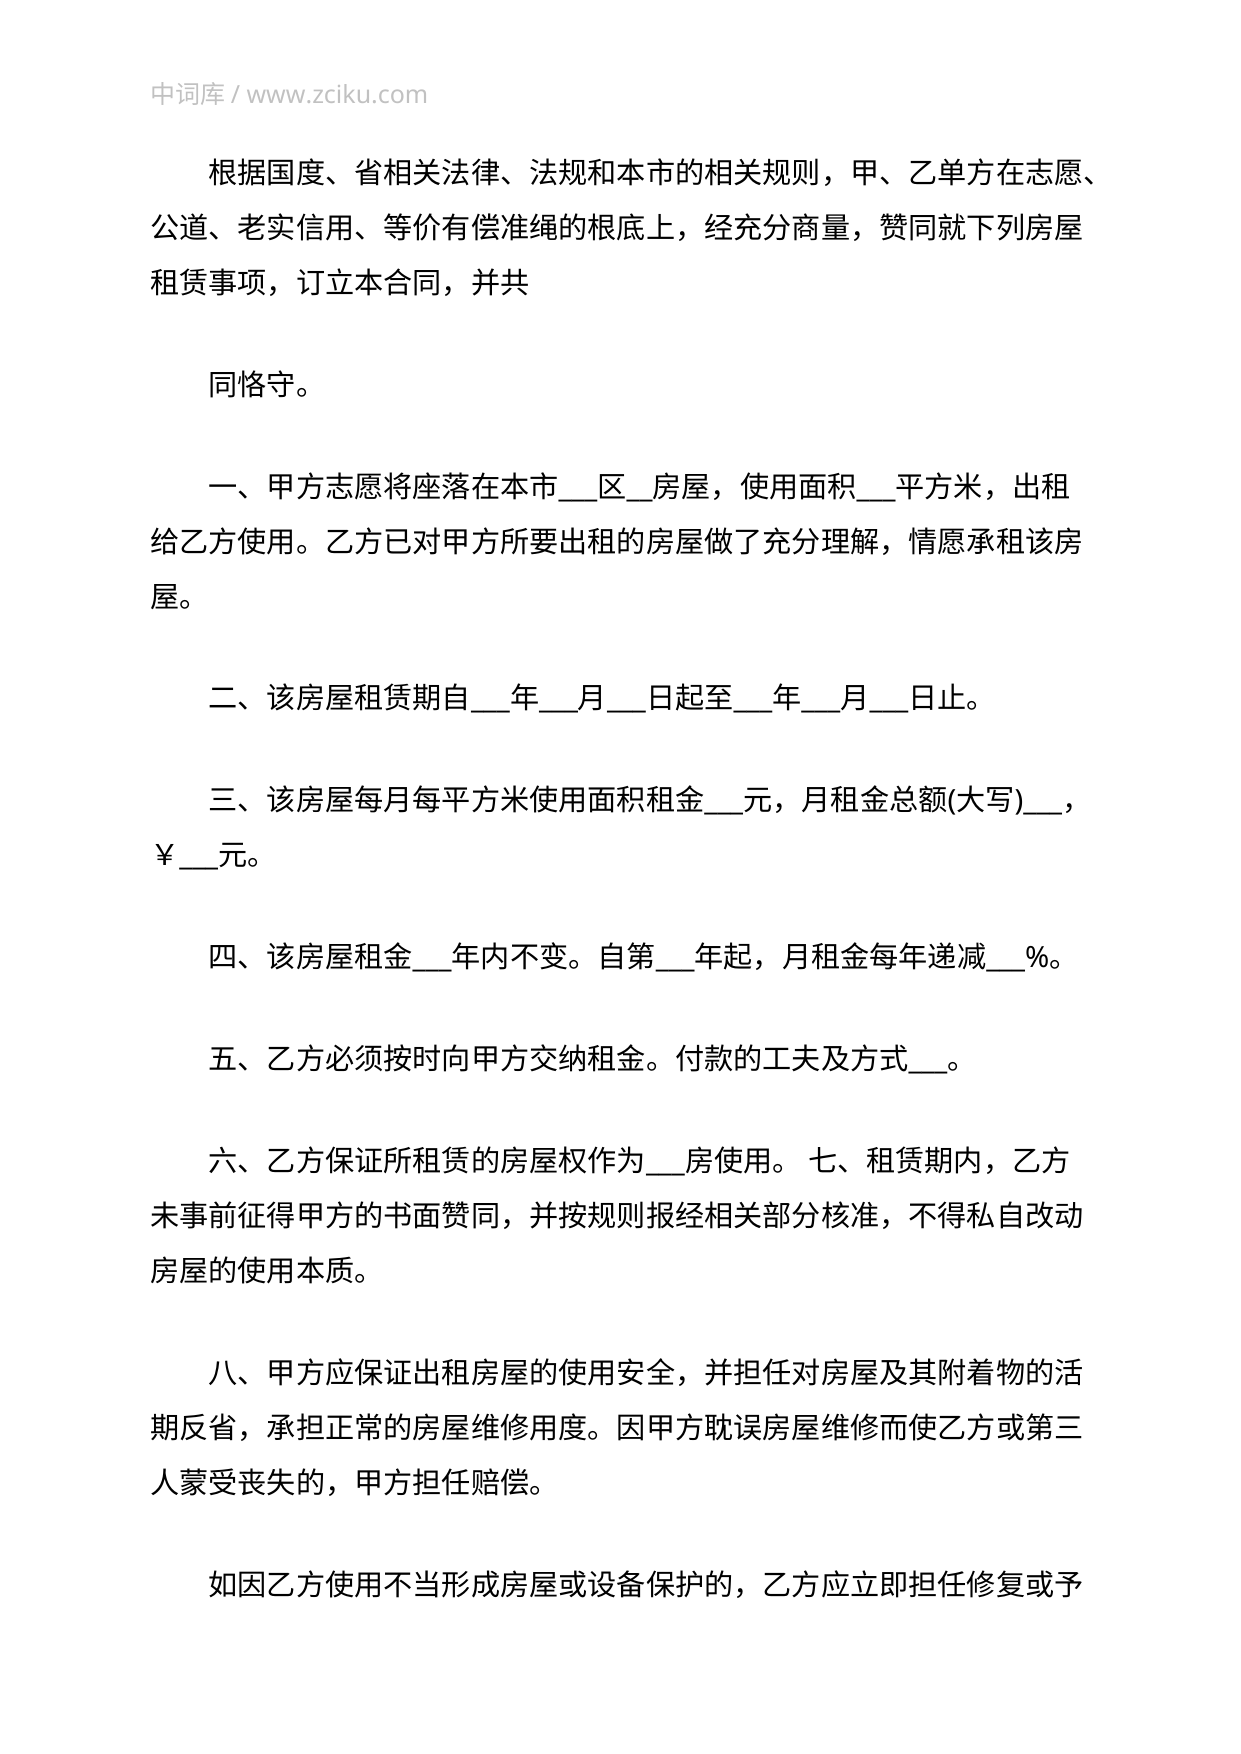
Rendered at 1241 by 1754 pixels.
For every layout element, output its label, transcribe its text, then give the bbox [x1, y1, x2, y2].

text 二、该房屋租赁期自___年___月___日起至___年___月___日止。 [150, 675, 1090, 717]
text 同恪守。 [150, 362, 1090, 404]
text 六、乙方保证所租赁的房屋权作为___房使用。 七、租赁期内，乙方未事前征得甲方的书面赞同，并按规则报经相关部分核准，不得私自改动房屋的使用本质。 [150, 1138, 1090, 1290]
text 八、甲方应保证出租房屋的使用安全，并担任对房屋及其附着物的活期反省，承担正常的房屋维修用度。因甲方耽误房屋维修而使乙方或第三人蒙受丧失的，甲方担任赔偿。 [150, 1349, 1090, 1502]
text 根据国度、省相关法律、法规和本市的相关规则，甲、乙单方在志愿、公道、老实信用、等价有偿准绳的根底上，经充分商量，赞同就下列房屋租赁事项，订立本合同，并共 [150, 150, 1090, 302]
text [150, 1561, 1090, 1603]
text 五、乙方必须按时向甲方交纳租金。付款的工夫及方式___。 [150, 1036, 1090, 1078]
text 四、该房屋租金___年内不变。自第___年起，月租金每年递减___%。 [150, 934, 1090, 976]
text 三、该房屋每月每平方米使用面积租金___元，月租金总额(大写)___，￥___元。 [150, 777, 1090, 874]
text 一、甲方志愿将座落在本市___区__房屋，使用面积___平方米，出租给乙方使用。乙方已对甲方所要出租的房屋做了充分理解，情愿承租该房屋。 [150, 463, 1090, 616]
